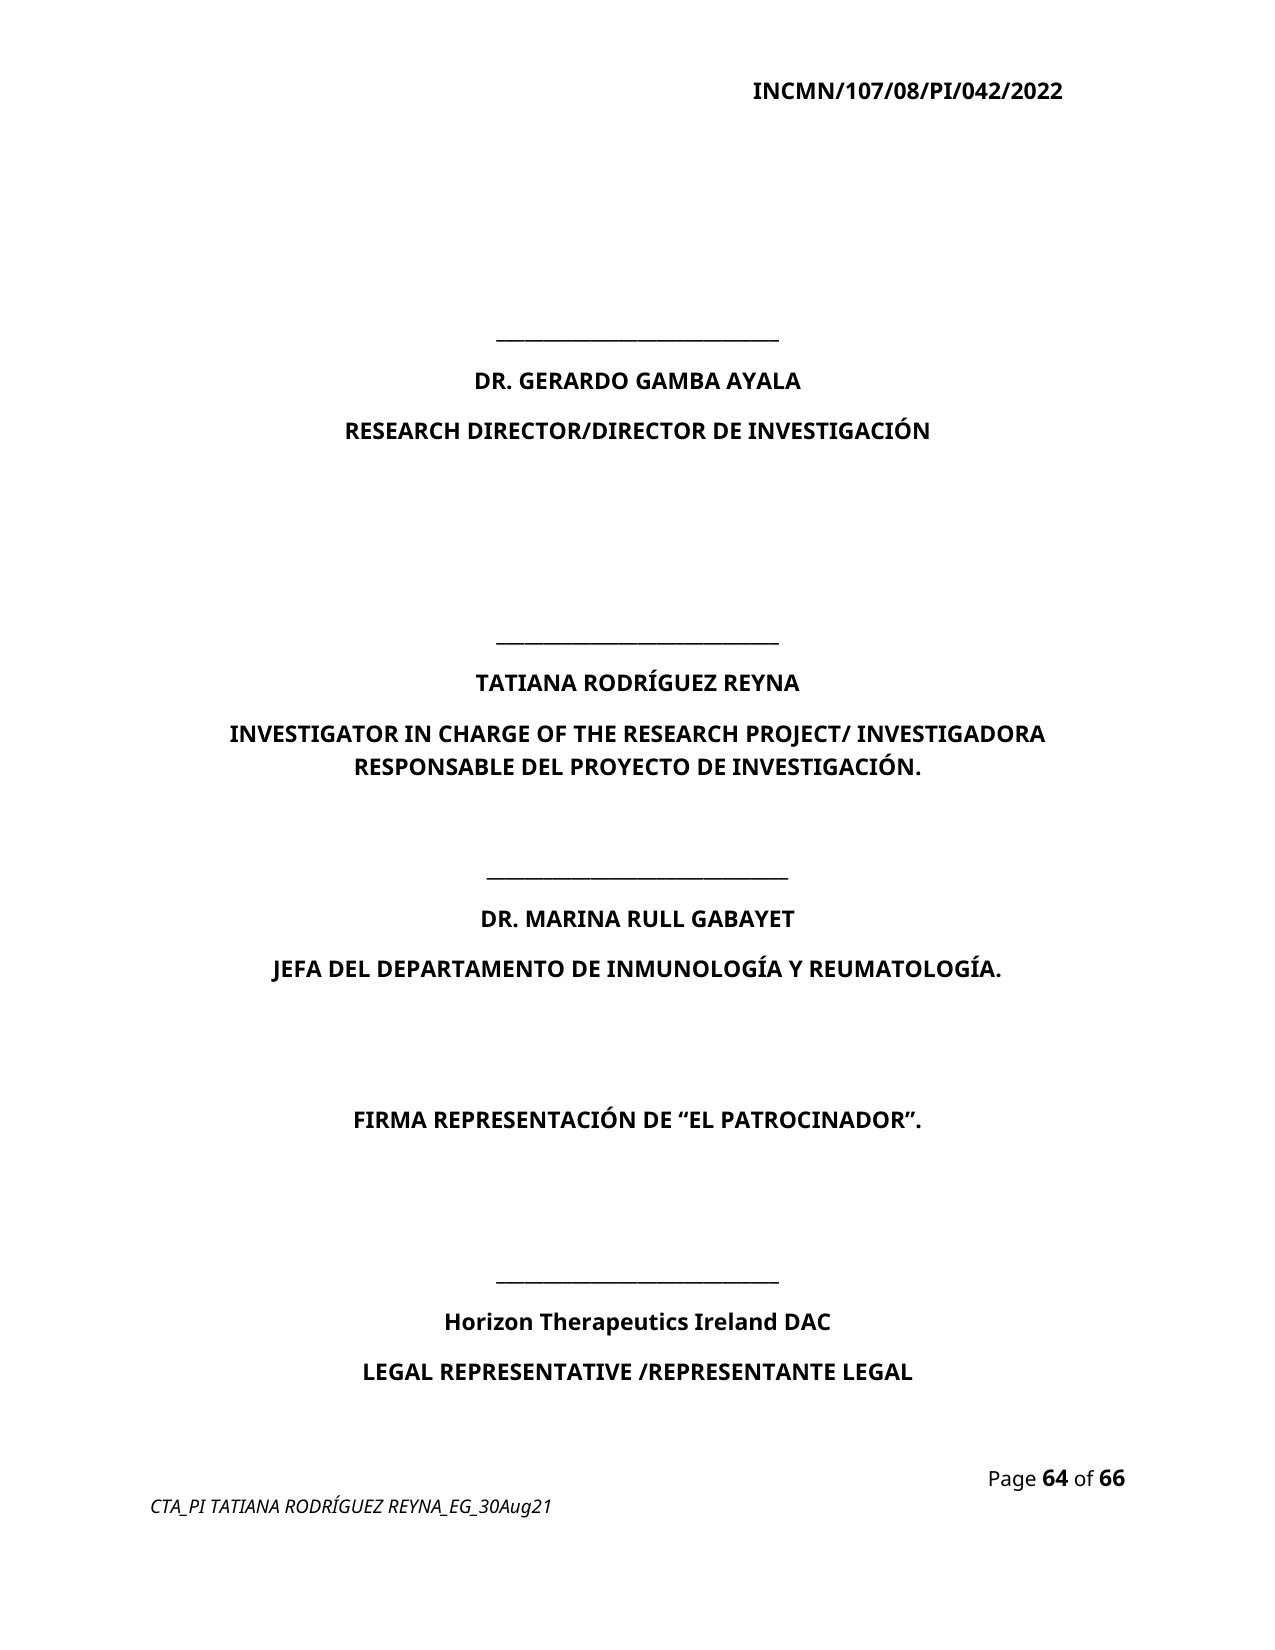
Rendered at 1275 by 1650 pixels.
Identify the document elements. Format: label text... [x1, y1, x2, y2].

text INVESTIGATOR IN CHARGE OF THE RESEARCH PROJECT/ INVESTIGADORA RESPONSABLE DEL PROYECTO DE INVESTIGACIÓN. [150, 718, 1125, 783]
text ________________________________ [150, 852, 1125, 883]
text LEGAL REPRESENTATIVE /REPRESENTANTE LEGAL [150, 1356, 1125, 1388]
text ______________________________ [150, 1256, 1125, 1287]
text FIRMA REPRESENTACIÓN DE “EL PATROCINADOR”. [150, 1104, 1125, 1136]
text ______________________________ [150, 617, 1125, 648]
text RESEARCH DIRECTOR/DIRECTOR DE INVESTIGACIÓN [150, 415, 1125, 446]
text Horizon Therapeutics Ireland DAC [150, 1306, 1125, 1337]
text JEFA DEL DEPARTAMENTO DE INMUNOLOGÍA Y REUMATOLOGÍA. [150, 953, 1125, 984]
text TATIANA RODRÍGUEZ REYNA [150, 667, 1125, 698]
text ______________________________ [150, 314, 1125, 346]
text DR. GERARDO GAMBA AYALA [150, 365, 1125, 396]
text DR. MARINA RULL GABAYET [150, 903, 1125, 934]
